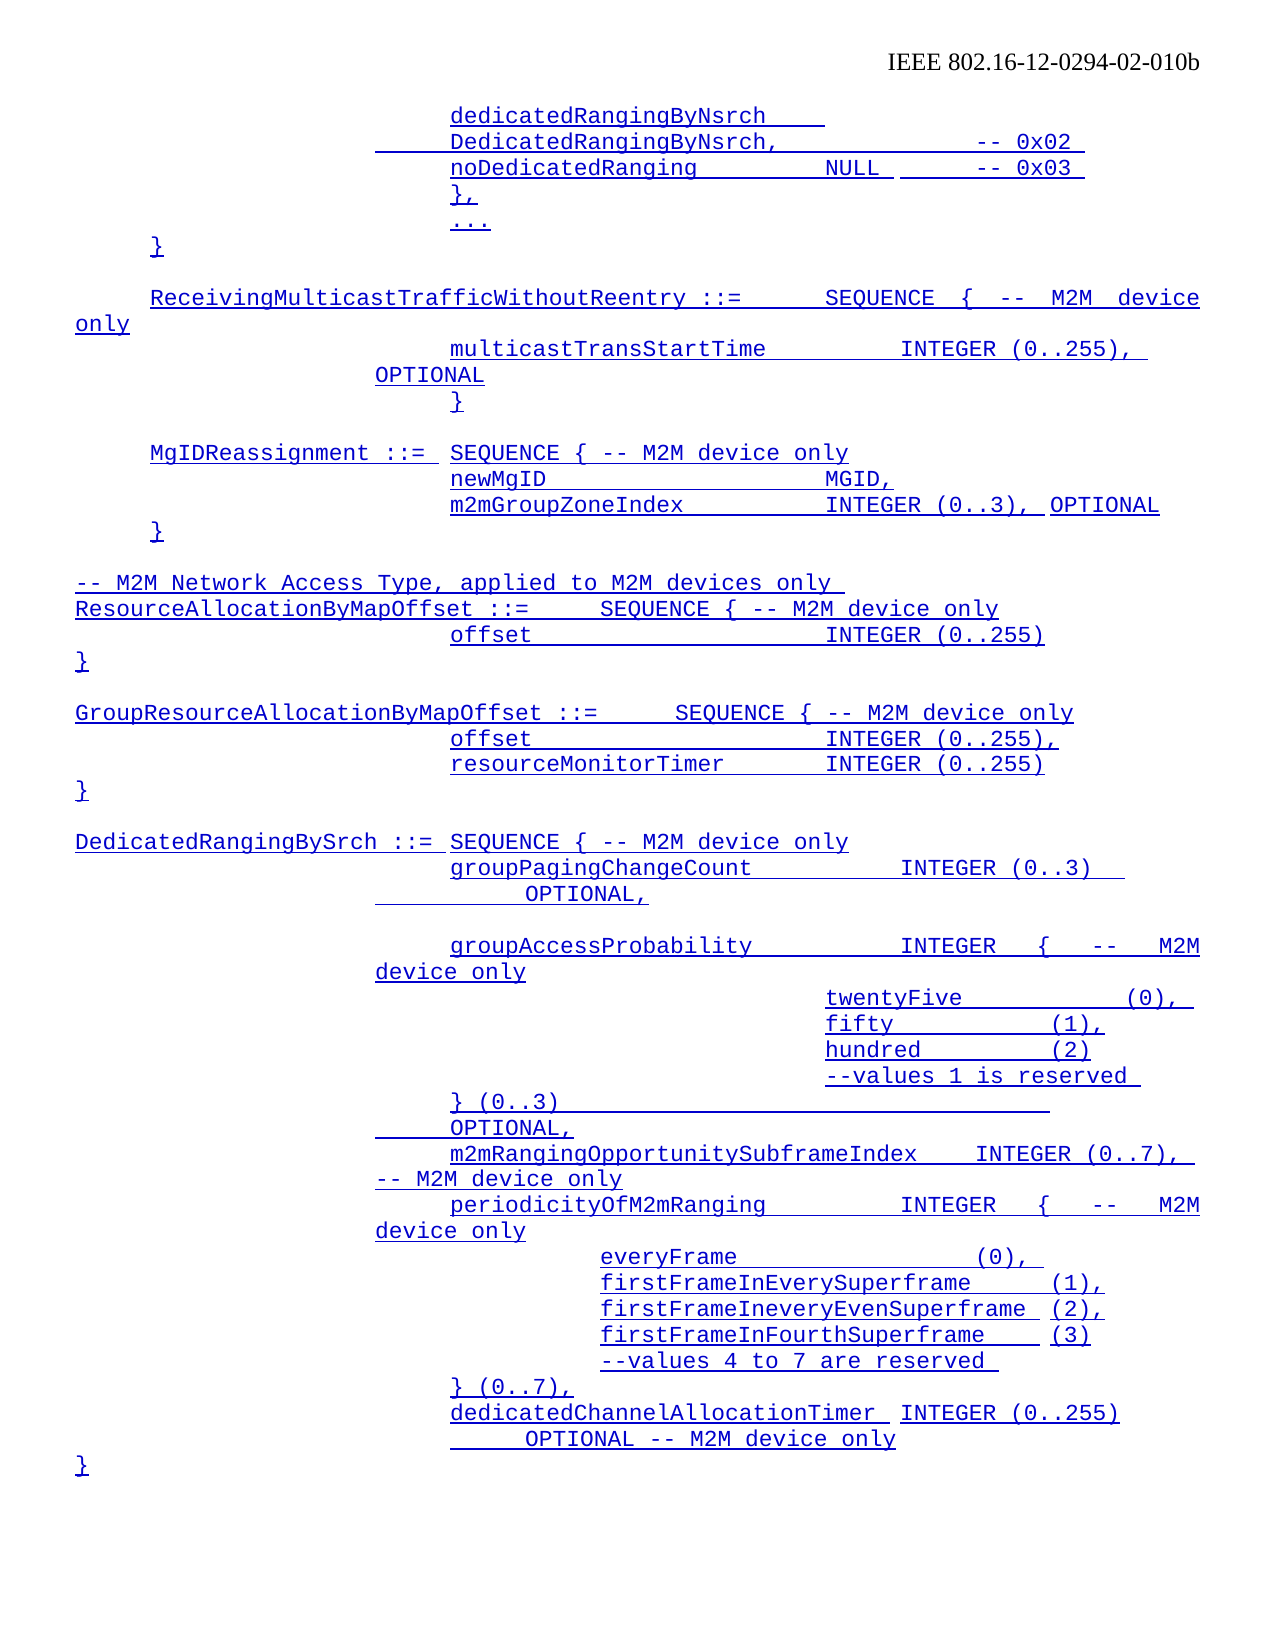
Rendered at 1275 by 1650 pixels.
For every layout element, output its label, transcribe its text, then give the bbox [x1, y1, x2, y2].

text twentyFive (0), [750, 986, 1200, 1012]
text ReceivingMulticastTrafficWithoutReentry ::= SEQUENCE { -- M2M device only [75, 286, 1200, 338]
text firstFrameInFourthSuperframe (3) [525, 1323, 1200, 1349]
text offset INTEGER (0..255), [375, 727, 1200, 753]
text ResourceAllocationByMapOffset ::= SEQUENCE { -- M2M device only [75, 597, 1200, 623]
text fifty (1), [750, 1012, 1200, 1038]
text ... [375, 208, 1200, 234]
text } [75, 234, 1200, 260]
text } (0..3) OPTIONAL, [375, 1090, 1200, 1142]
text dedicatedChannelAllocationTimer INTEGER (0..255) OPTIONAL -- M2M device only [450, 1401, 1200, 1453]
text } (0..7), [450, 1375, 1200, 1401]
text } [375, 390, 1200, 416]
text firstFrameInEverySuperframe (1), [525, 1272, 1200, 1297]
text } [75, 779, 1200, 805]
text }, [375, 182, 1200, 208]
text --values 4 to 7 are reserved [525, 1349, 1200, 1375]
text MgIDReassignment ::= SEQUENCE { -- M2M device only [75, 442, 1200, 467]
text resourceMonitorTimer INTEGER (0..255) [375, 753, 1200, 779]
text } [75, 649, 1200, 675]
text firstFrameIneveryEvenSuperframe (2), [525, 1297, 1200, 1323]
text groupPagingChangeCount INTEGER (0..3) OPTIONAL, [375, 857, 1200, 908]
text offset INTEGER (0..255) [375, 623, 1200, 649]
text } [75, 1453, 1200, 1479]
text everyFrame (0), [525, 1246, 1200, 1272]
text noDedicatedRanging NULL -- 0x03 [375, 156, 1200, 182]
text dedicatedRangingByNsrch DedicatedRangingByNsrch, -- 0x02 [375, 104, 1200, 156]
text multicastTransStartTime INTEGER (0..255), OPTIONAL [375, 338, 1200, 390]
text groupAccessProbability INTEGER { -- M2M device only [375, 934, 1200, 986]
text GroupResourceAllocationByMapOffset ::= SEQUENCE { -- M2M device only [75, 701, 1200, 727]
text DedicatedRangingBySrch ::= SEQUENCE { -- M2M device only [75, 831, 1200, 857]
text -- M2M Network Access Type, applied to M2M devices only [75, 571, 1200, 597]
text m2mRangingOpportunitySubframeIndex INTEGER (0..7), -- M2M device only [375, 1142, 1200, 1194]
text } [75, 519, 1200, 545]
text hundred (2) [750, 1038, 1200, 1064]
text --values 1 is reserved [750, 1064, 1200, 1090]
text newMgID MGID, [375, 467, 1200, 493]
text periodicityOfM2mRanging INTEGER { -- M2M device only [375, 1194, 1200, 1246]
text m2mGroupZoneIndex INTEGER (0..3), OPTIONAL [375, 493, 1200, 519]
